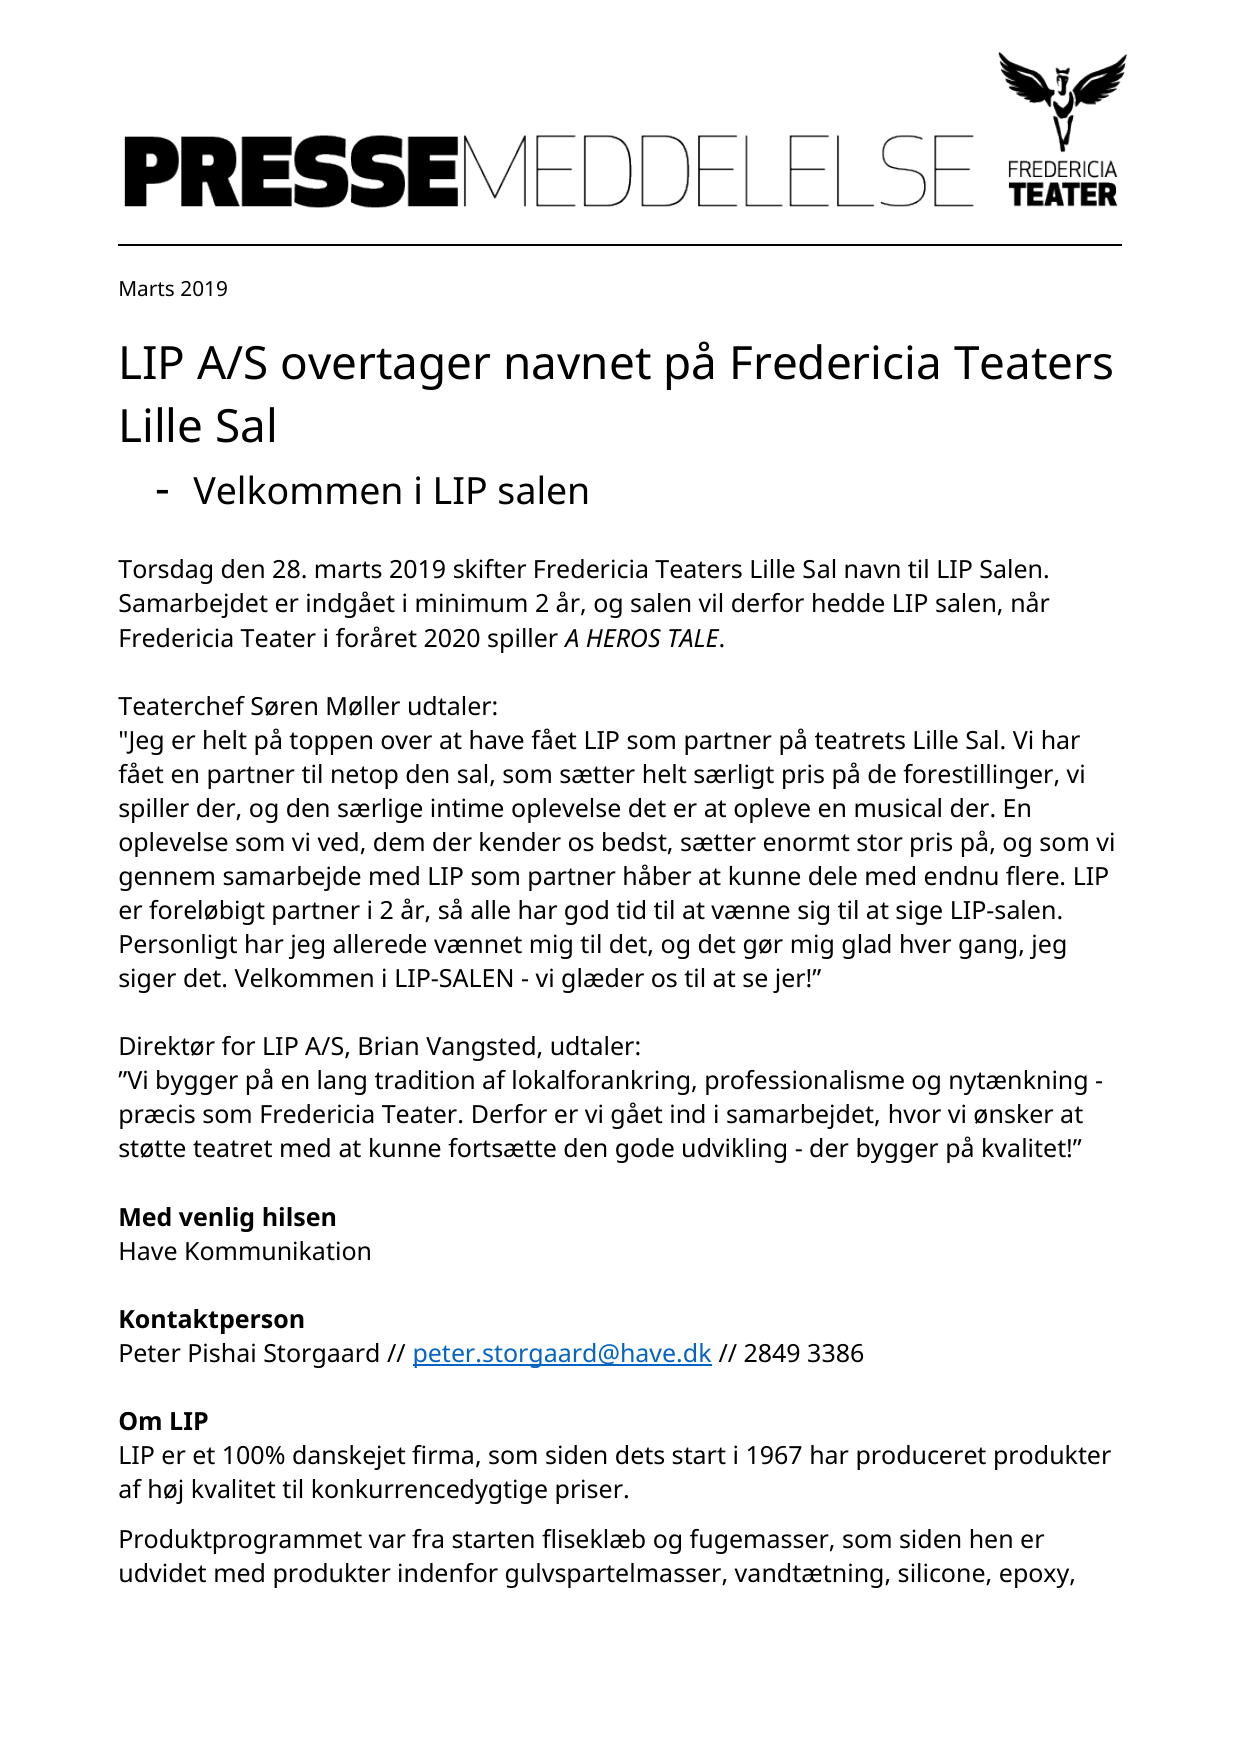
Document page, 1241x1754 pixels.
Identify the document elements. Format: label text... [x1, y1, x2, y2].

picture [0, 2, 1241, 219]
text Torsdag den 28. marts 2019 skifter Fredericia Teaters Lille Sal navn til LIP Salen. Samarbejdet er indgået i minimum 2 år, og salen vil derfor hedde LIP salen, når Fredericia Teater i foråret 2020 spiller A HEROS TALE. [118, 552, 1122, 654]
text LIP er et 100% danskejet firma, som siden dets start i 1967 har produceret produkter af høj kvalitet til konkurrencedygtige priser. [118, 1438, 1122, 1506]
text LIP A/S overtager navnet på Fredericia Teaters Lille Sal [118, 331, 1122, 456]
text ”Vi bygger på en lang tradition af lokalforankring, professionalisme og nytænkning - præcis som Fredericia Teater. Derfor er vi gået ind i samarbejdet, hvor vi ønsker at støtte teatret med at kunne fortsætte den gode udvikling - der bygger på kvalitet!” [118, 1063, 1122, 1165]
text Peter Pishai Storgaard // peter.storgaard@have.dk // 2849 3386 [118, 1336, 1122, 1369]
text "Jeg er helt på toppen over at have fået LIP som partner på teatrets Lille Sal. Vi har fået en partner til netop den sal, som sætter helt særligt pris på de forestillinger, vi spiller der, og den særlige intime oplevelse det er at opleve en musical der. En oplevelse som vi ved, dem der kender os bedst, sætter enormt stor pris på, og som vi gennem samarbejde med LIP som partner håber at kunne dele med endnu flere. LIP er foreløbigt partner i 2 år, så alle har god tid til at vænne sig til at sige LIP-salen. Personligt har jeg allerede vænnet mig til det, og det gør mig glad hver gang, jeg siger det. Velkommen i LIP-SALEN - vi glæder os til at se jer!” [118, 722, 1122, 995]
text Have Kommunikation [118, 1233, 1122, 1267]
list Velkommen i LIP salen [156, 456, 1122, 518]
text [118, 1521, 1122, 1589]
text Teaterchef Søren Møller udtaler: [118, 688, 1122, 722]
text Om LIP [118, 1404, 1122, 1438]
text Direktør for LIP A/S, Brian Vangsted, udtaler: [118, 1029, 1122, 1063]
text Kontaktperson [118, 1301, 1122, 1336]
text Med venlig hilsen [118, 1199, 1122, 1233]
text Marts 2019 [118, 274, 1122, 302]
